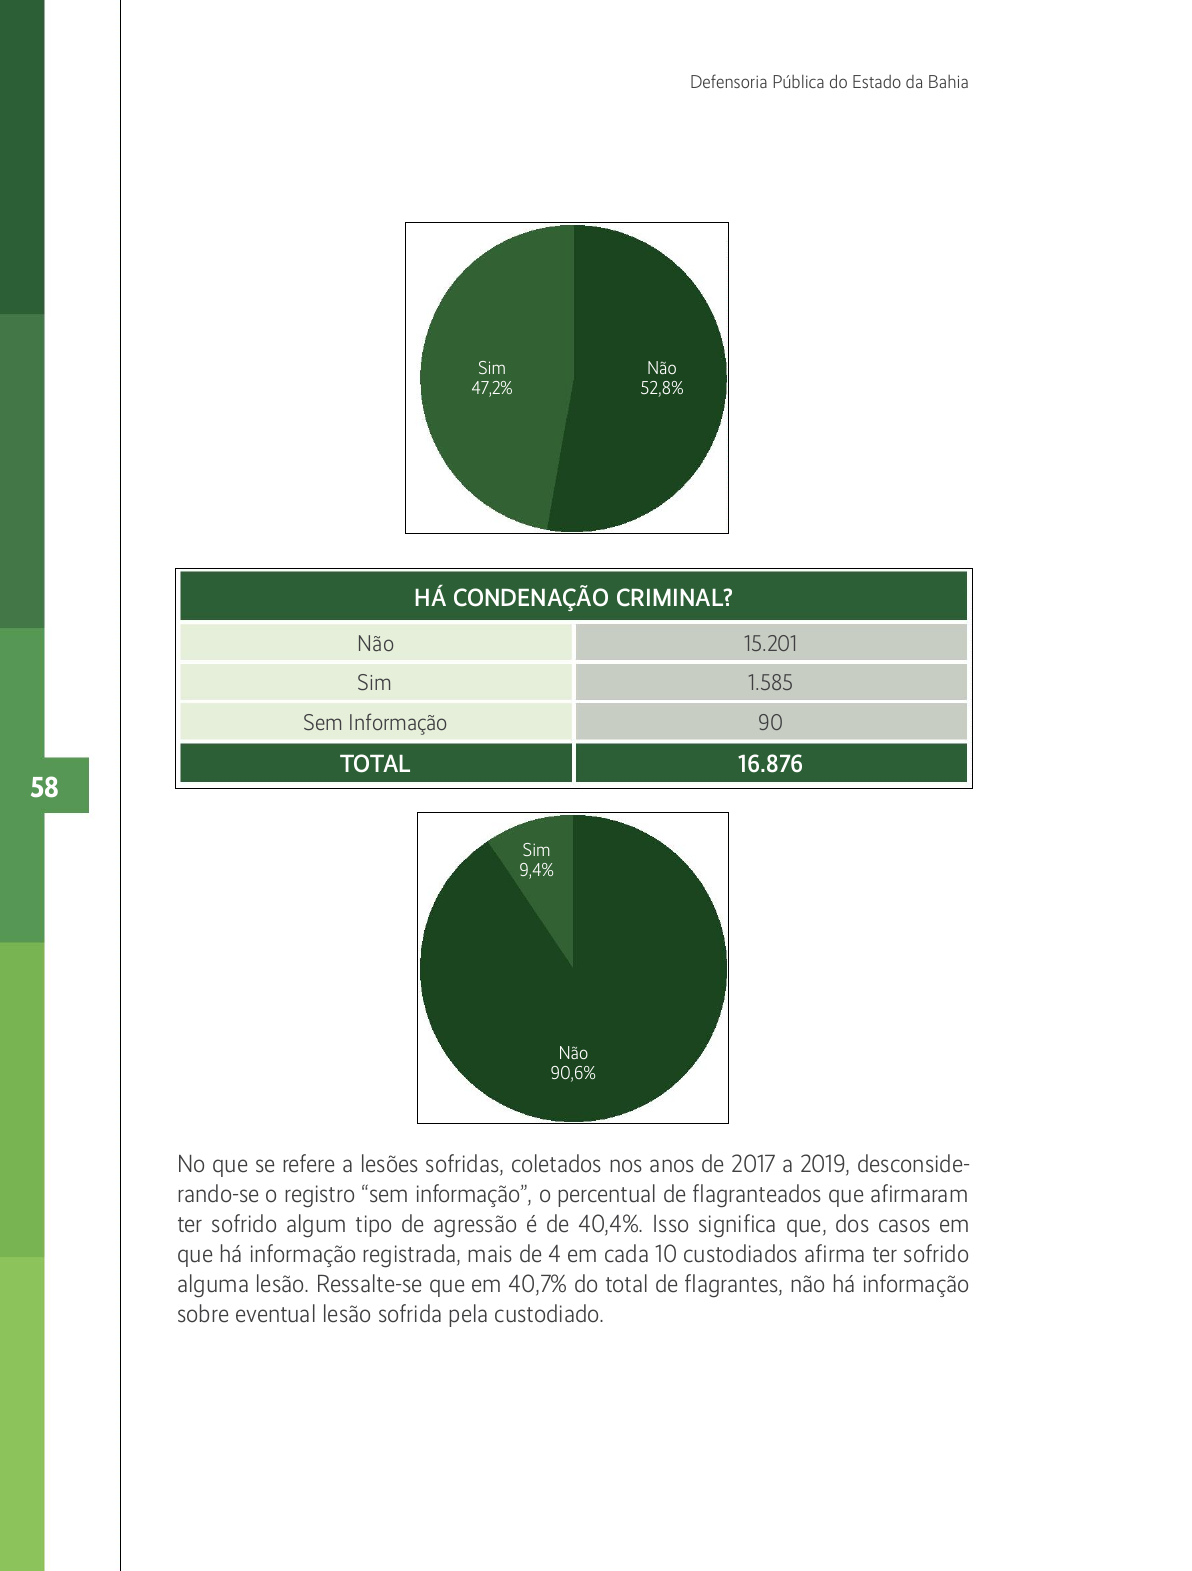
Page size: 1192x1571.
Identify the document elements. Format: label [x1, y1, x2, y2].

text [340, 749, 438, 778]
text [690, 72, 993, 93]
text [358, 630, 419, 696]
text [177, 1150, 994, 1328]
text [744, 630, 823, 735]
picture [176, 569, 972, 788]
picture [418, 813, 728, 1123]
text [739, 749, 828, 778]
picture [406, 223, 728, 533]
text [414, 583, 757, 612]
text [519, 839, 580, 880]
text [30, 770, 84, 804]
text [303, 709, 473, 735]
picture [0, 0, 120, 1571]
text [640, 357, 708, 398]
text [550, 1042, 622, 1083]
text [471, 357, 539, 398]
